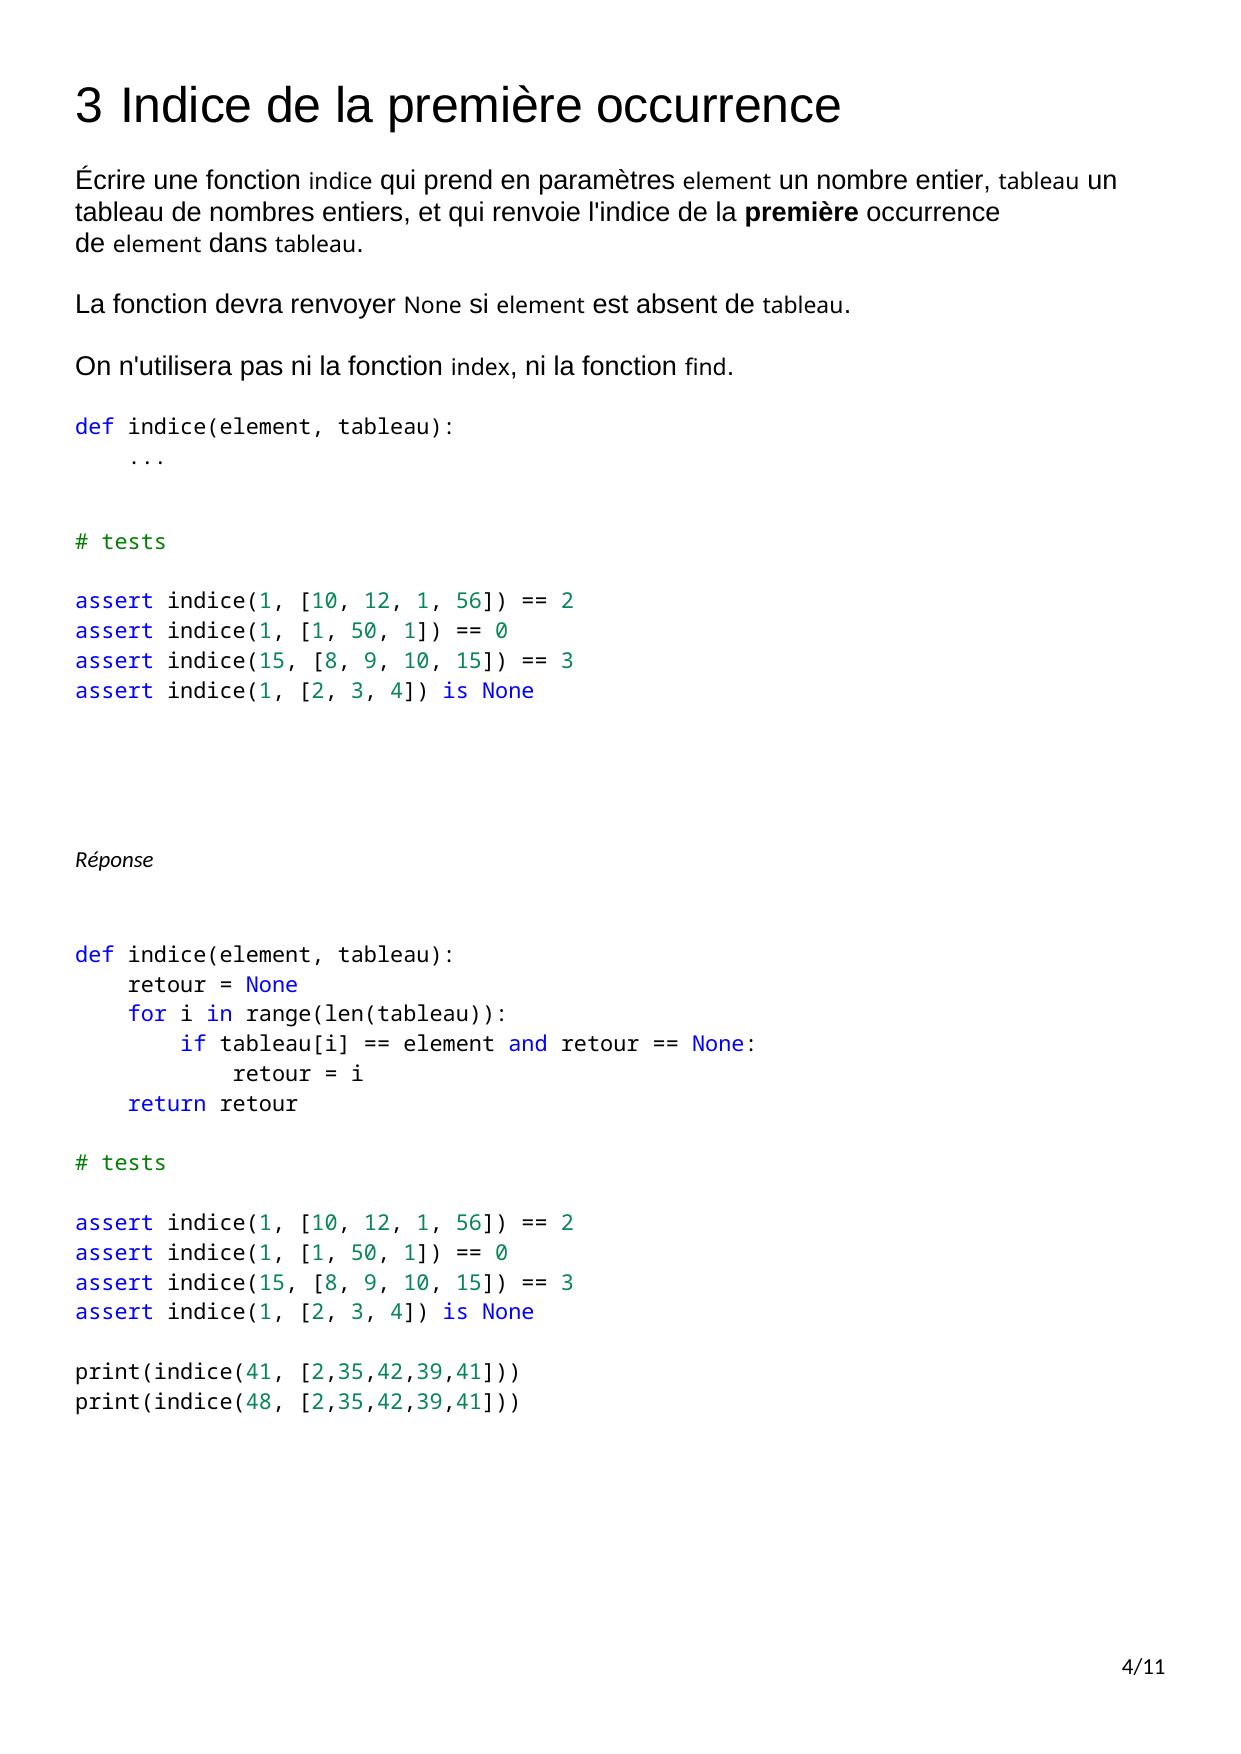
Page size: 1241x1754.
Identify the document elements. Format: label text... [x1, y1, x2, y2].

text print(indice(41, [2,35,42,39,41])) [75, 1356, 1165, 1386]
text Écrire une fonction indice qui prend en paramètres element un nombre entier, tableau un tableau de nombres entiers, et qui renvoie l'indice de la première occurrence de element dans tableau. [75, 164, 1165, 259]
text assert indice(1, [10, 12, 1, 56]) == 2 [75, 1207, 1165, 1237]
text assert indice(15, [8, 9, 10, 15]) == 3 [75, 1266, 1165, 1296]
text On n'utilisera pas ni la fonction index, ni la fonction find. [75, 350, 1165, 382]
text retour = None [75, 968, 1165, 998]
text assert indice(1, [1, 50, 1]) == 0 [75, 1237, 1165, 1266]
text assert indice(1, [2, 3, 4]) is None [75, 674, 1165, 704]
text # tests [75, 1147, 1165, 1177]
text assert indice(1, [10, 12, 1, 56]) == 2 [75, 585, 1165, 615]
subtitle Indice de la première occurrence [75, 75, 1165, 132]
text return retour [75, 1088, 1165, 1117]
text def indice(element, tableau): [75, 939, 1165, 968]
text La fonction devra renvoyer None si element est absent de tableau. [75, 288, 1165, 321]
text assert indice(1, [2, 3, 4]) is None [75, 1296, 1165, 1326]
text assert indice(1, [1, 50, 1]) == 0 [75, 615, 1165, 645]
text for i in range(len(tableau)): [75, 998, 1165, 1028]
text retour = i [75, 1058, 1165, 1088]
text assert indice(15, [8, 9, 10, 15]) == 3 [75, 645, 1165, 674]
text ... [75, 441, 1165, 471]
text # tests [75, 526, 1165, 555]
text print(indice(48, [2,35,42,39,41])) [75, 1386, 1165, 1415]
text def indice(element, tableau): [75, 411, 1165, 441]
text Réponse [75, 845, 1165, 873]
text if tableau[i] == element and retour == None: [75, 1028, 1165, 1058]
